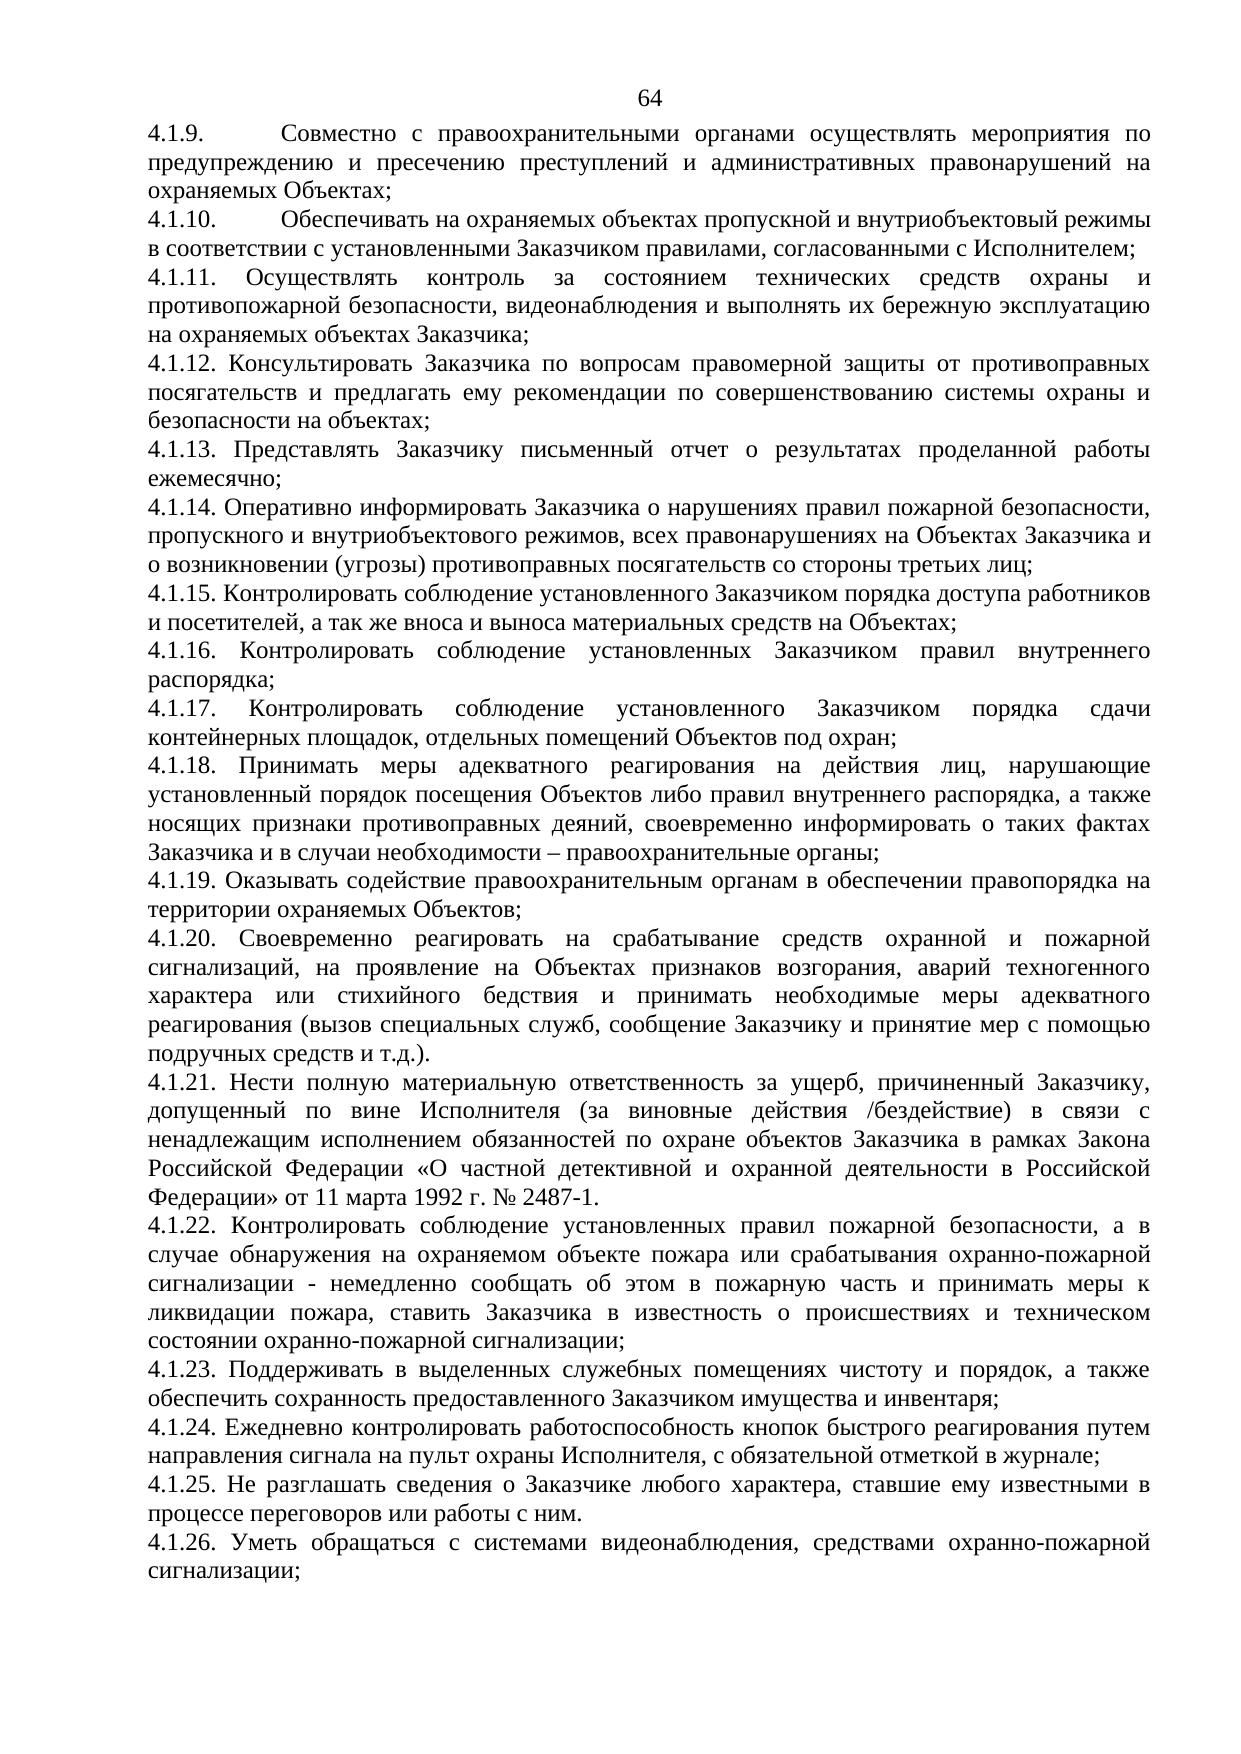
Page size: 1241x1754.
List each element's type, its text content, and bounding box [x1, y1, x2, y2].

text 4.1.19. Оказывать содействие правоохранительным органам в обеспечении правопорядка на территории охраняемых Объектов; [148, 866, 1152, 923]
text 4.1.21. Нести полную материальную ответственность за ущерб, причиненный Заказчику, допущенный по вине Исполнителя (за виновные действия /бездействие) в связи с ненадлежащим исполнением обязанностей по охране объектов Заказчика в рамках Закона Российской Федерации «О частной детективной и охранной деятельности в Российской Федерации» от 11 марта 1992 г. № 2487-1. [148, 1067, 1152, 1211]
text 4.1.16. Контролировать соблюдение установленных Заказчиком правил внутреннего распорядка; [148, 636, 1152, 693]
text 4.1.20. Своевременно реагировать на срабатывание средств охранной и пожарной сигнализаций, на проявление на Объектах признаков возгорания, аварий техногенного характера или стихийного бедствия и принимать необходимые меры адекватного реагирования (вызов специальных служб, сообщение Заказчику и принятие мер с помощью подручных средств и т.д.). [148, 923, 1152, 1067]
text 4.1.26. Уметь обращаться с системами видеонаблюдения, средствами охранно-пожарной сигнализации; [148, 1527, 1152, 1584]
text 4.1.13. Представлять Заказчику письменный отчет о результатах проделанной работы ежемесячно; [148, 434, 1152, 492]
text 4.1.24. Ежедневно контролировать работоспособность кнопок быстрого реагирования путем направления сигнала на пульт охраны Исполнителя, с обязательной отметкой в журнале; [148, 1412, 1152, 1469]
text 4.1.12. Консультировать Заказчика по вопросам правомерной защиты от противоправных посягательств и предлагать ему рекомендации по совершенствованию системы охраны и безопасности на объектах; [148, 348, 1152, 434]
text 4.1.10. Обеспечивать на охраняемых объектах пропускной и внутриобъектовый режимы в соответствии с установленными Заказчиком правилами, согласованными с Исполнителем; [148, 204, 1152, 262]
text 4.1.18. Принимать меры адекватного реагирования на действия лиц, нарушающие установленный порядок посещения Объектов либо правил внутреннего распорядка, а также носящих признаки противоправных деяний, своевременно информировать о таких фактах Заказчика и в случаи необходимости – правоохранительные органы; [148, 751, 1152, 866]
text 4.1.11. Осуществлять контроль за состоянием технических средств охраны и противопожарной безопасности, видеонаблюдения и выполнять их бережную эксплуатацию на охраняемых объектах Заказчика; [148, 262, 1152, 348]
text 4.1.15. Контролировать соблюдение установленного Заказчиком порядка доступа работников и посетителей, а так же вноса и выноса материальных средств на Объектах; [148, 578, 1152, 636]
text 4.1.14. Оперативно информировать Заказчика о нарушениях правил пожарной безопасности, пропускного и внутриобъектового режимов, всех правонарушениях на Объектах Заказчика и о возникновении (угрозы) противоправных посягательств со стороны третьих лиц; [148, 492, 1152, 578]
text 4.1.25. Не разглашать сведения о Заказчике любого характера, ставшие ему известными в процессе переговоров или работы с ним. [148, 1469, 1152, 1527]
text 4.1.9. Совместно с правоохранительными органами осуществлять мероприятия по предупреждению и пресечению преступлений и административных правонарушений на охраняемых Объектах; [148, 118, 1152, 204]
text 4.1.22. Контролировать соблюдение установленных правил пожарной безопасности, а в случае обнаружения на охраняемом объекте пожара или срабатывания охранно-пожарной сигнализации - немедленно сообщать об этом в пожарную часть и принимать меры к ликвидации пожара, ставить Заказчика в известность о происшествиях и техническом состоянии охранно-пожарной сигнализации; [148, 1211, 1152, 1354]
text 4.1.17. Контролировать соблюдение установленного Заказчиком порядка сдачи контейнерных площадок, отдельных помещений Объектов под охран; [148, 693, 1152, 751]
text 4.1.23. Поддерживать в выделенных служебных помещениях чистоту и порядок, а также обеспечить сохранность предоставленного Заказчиком имущества и инвентаря; [148, 1354, 1152, 1412]
